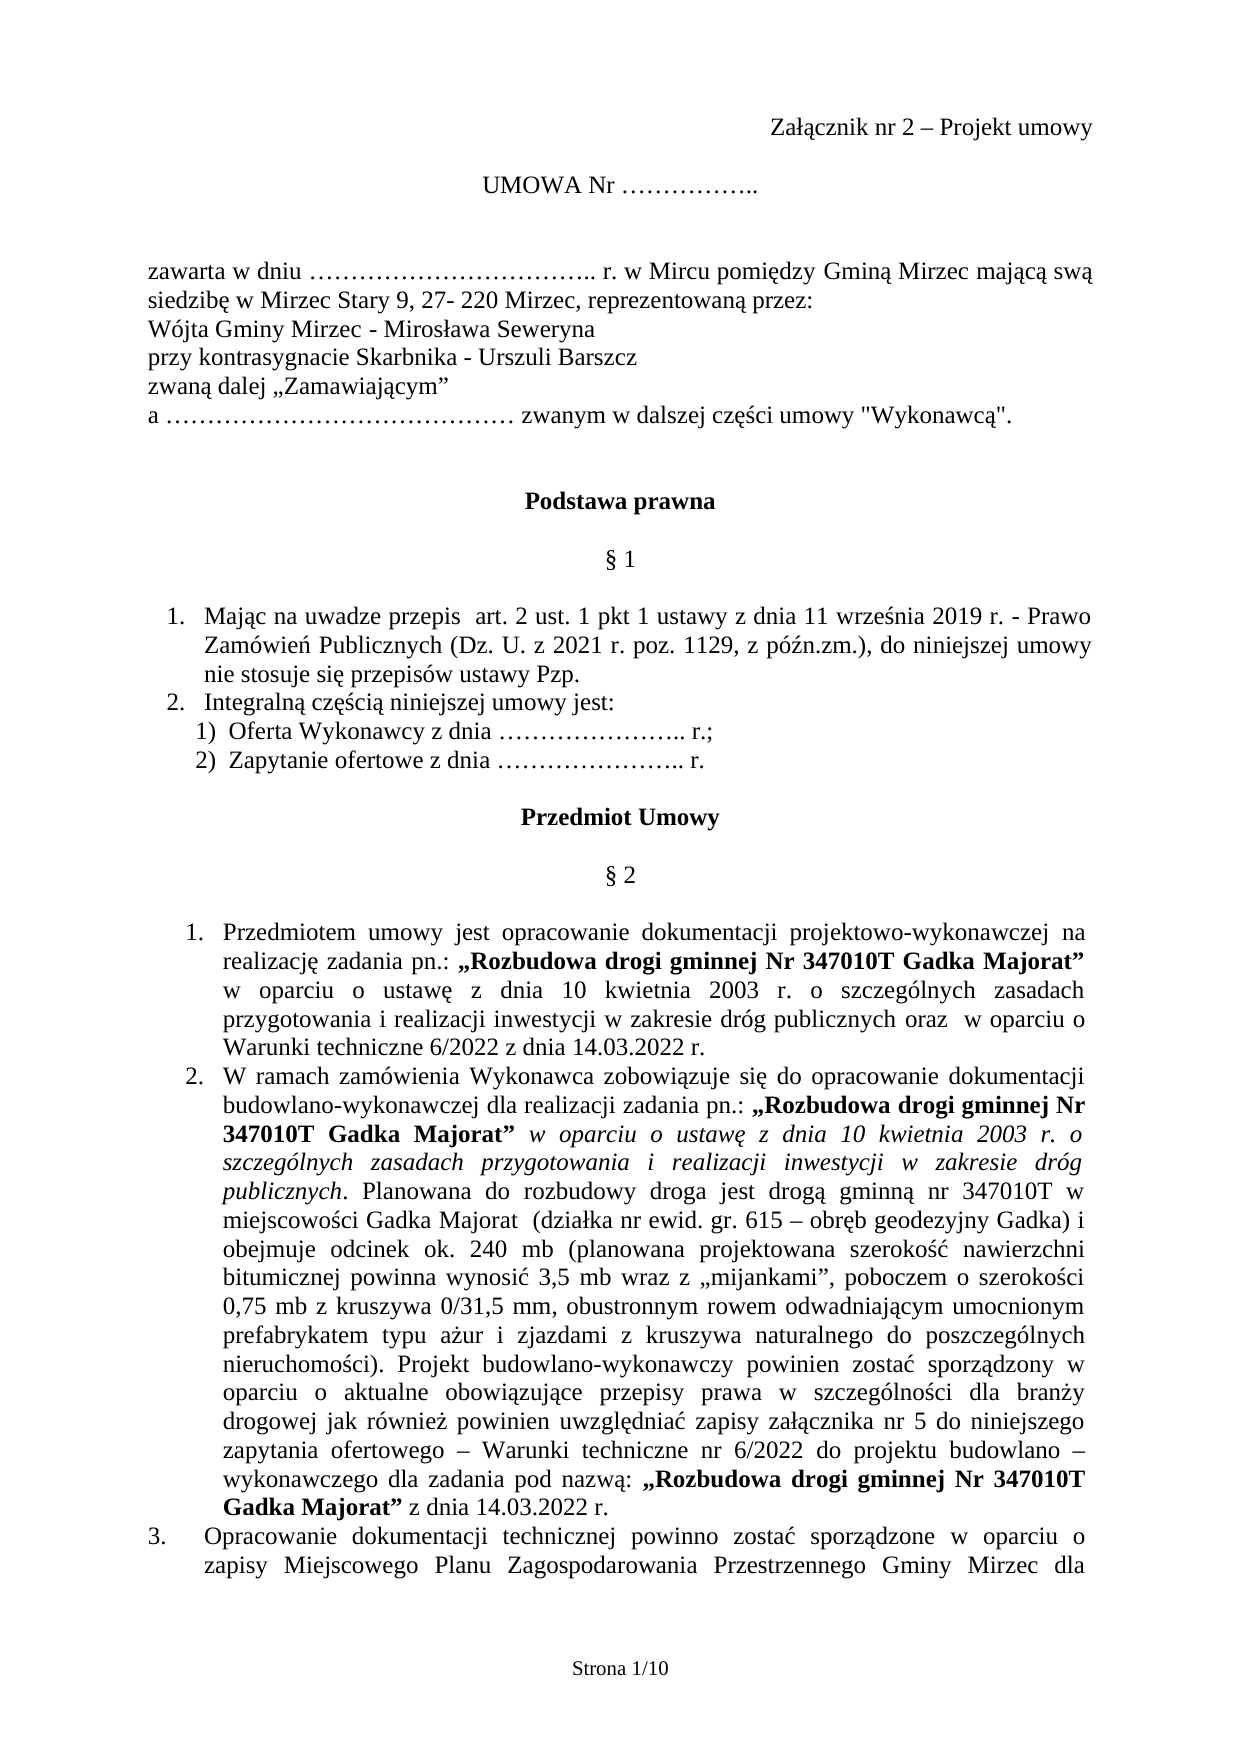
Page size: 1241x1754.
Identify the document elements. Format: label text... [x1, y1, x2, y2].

text zawarta w dniu …………………………….. r. w Mircu pomiędzy Gminą Mirzec mającą swą siedzibę w Mirzec Stary 9, 27- 220 Mirzec, reprezentowaną przez: [148, 256, 1093, 314]
list Integralną częścią niniejszej umowy jest: [166, 687, 1093, 716]
text § 1 [148, 544, 1093, 572]
text zwaną dalej „Zamawiającym” [148, 371, 1093, 400]
list Przedmiotem umowy jest opracowanie dokumentacji projektowo-wykonawczej na realizację zadania pn.: „Rozbudowa drogi gminnej Nr 347010T Gadka Majorat” w oparciu o ustawę z dnia 10 kwietnia 2003 r. o szczególnych zasadach przygotowania i realizacji inwestycji w zakresie dróg publicznych oraz w oparciu o Warunki techniczne 6/2022 z dnia 14.03.2022 r. [185, 917, 1085, 1061]
text Podstawa prawna [148, 486, 1093, 515]
text a …………………………………… zwanym w dalszej części umowy "Wykonawcą". [148, 400, 1093, 429]
text przy kontrasygnacie Skarbnika - Urszuli Barszcz [148, 342, 1093, 371]
text Przedmiot Umowy [148, 802, 1093, 831]
text § 2 [148, 860, 1093, 889]
text Wójta Gminy Mirzec - Mirosława Seweryna [148, 314, 1093, 342]
text 1) Oferta Wykonawcy z dnia ………………….. r.; [148, 716, 1093, 745]
text UMOWA Nr …………….. [148, 170, 1093, 199]
list W ramach zamówienia Wykonawca zobowiązuje się do opracowanie dokumentacji budowlano-wykonawczej dla realizacji zadania pn.: „Rozbudowa drogi gminnej Nr 347010T Gadka Majorat” w oparciu o ustawę z dnia 10 kwietnia 2003 r. o szczególnych zasadach przygotowania i realizacji inwestycji w zakresie dróg publicznych. Planowana do rozbudowy droga jest drogą gminną nr 347010T w miejscowości Gadka Majorat (działka nr ewid. gr. 615 – obręb geodezyjny Gadka) i obejmuje odcinek ok. 240 mb (planowana projektowana szerokość nawierzchni bitumicznej powinna wynosić 3,5 mb wraz z „mijankami”, poboczem o szerokości 0,75 mb z kruszywa 0/31,5 mm, obustronnym rowem odwadniającym umocnionym prefabrykatem typu ażur i zjazdami z kruszywa naturalnego do poszczególnych nieruchomości). Projekt budowlano-wykonawczy powinien zostać sporządzony w oparciu o aktualne obowiązujące przepisy prawa w szczególności dla branży drogowej jak również powinien uwzględniać zapisy załącznika nr 5 do niniejszego zapytania ofertowego – Warunki techniczne nr 6/2022 do projektu budowlano – wykonawczego dla zadania pod nazwą: „Rozbudowa drogi gminnej Nr 347010T Gadka Majorat” z dnia 14.03.2022 r. [185, 1061, 1085, 1521]
list Mając na uwadze przepis art. 2 ust. 1 pkt 1 ustawy z dnia 11 września 2019 r. - Prawo Zamówień Publicznych (Dz. U. z 2021 r. poz. 1129, z późn.zm.), do niniejszej umowy nie stosuje się przepisów ustawy Pzp. [166, 601, 1093, 687]
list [148, 1521, 1085, 1579]
text 2) Zapytanie ofertowe z dnia ………………….. r. [195, 745, 1093, 774]
text Załącznik nr 2 – Projekt umowy [148, 112, 1093, 141]
